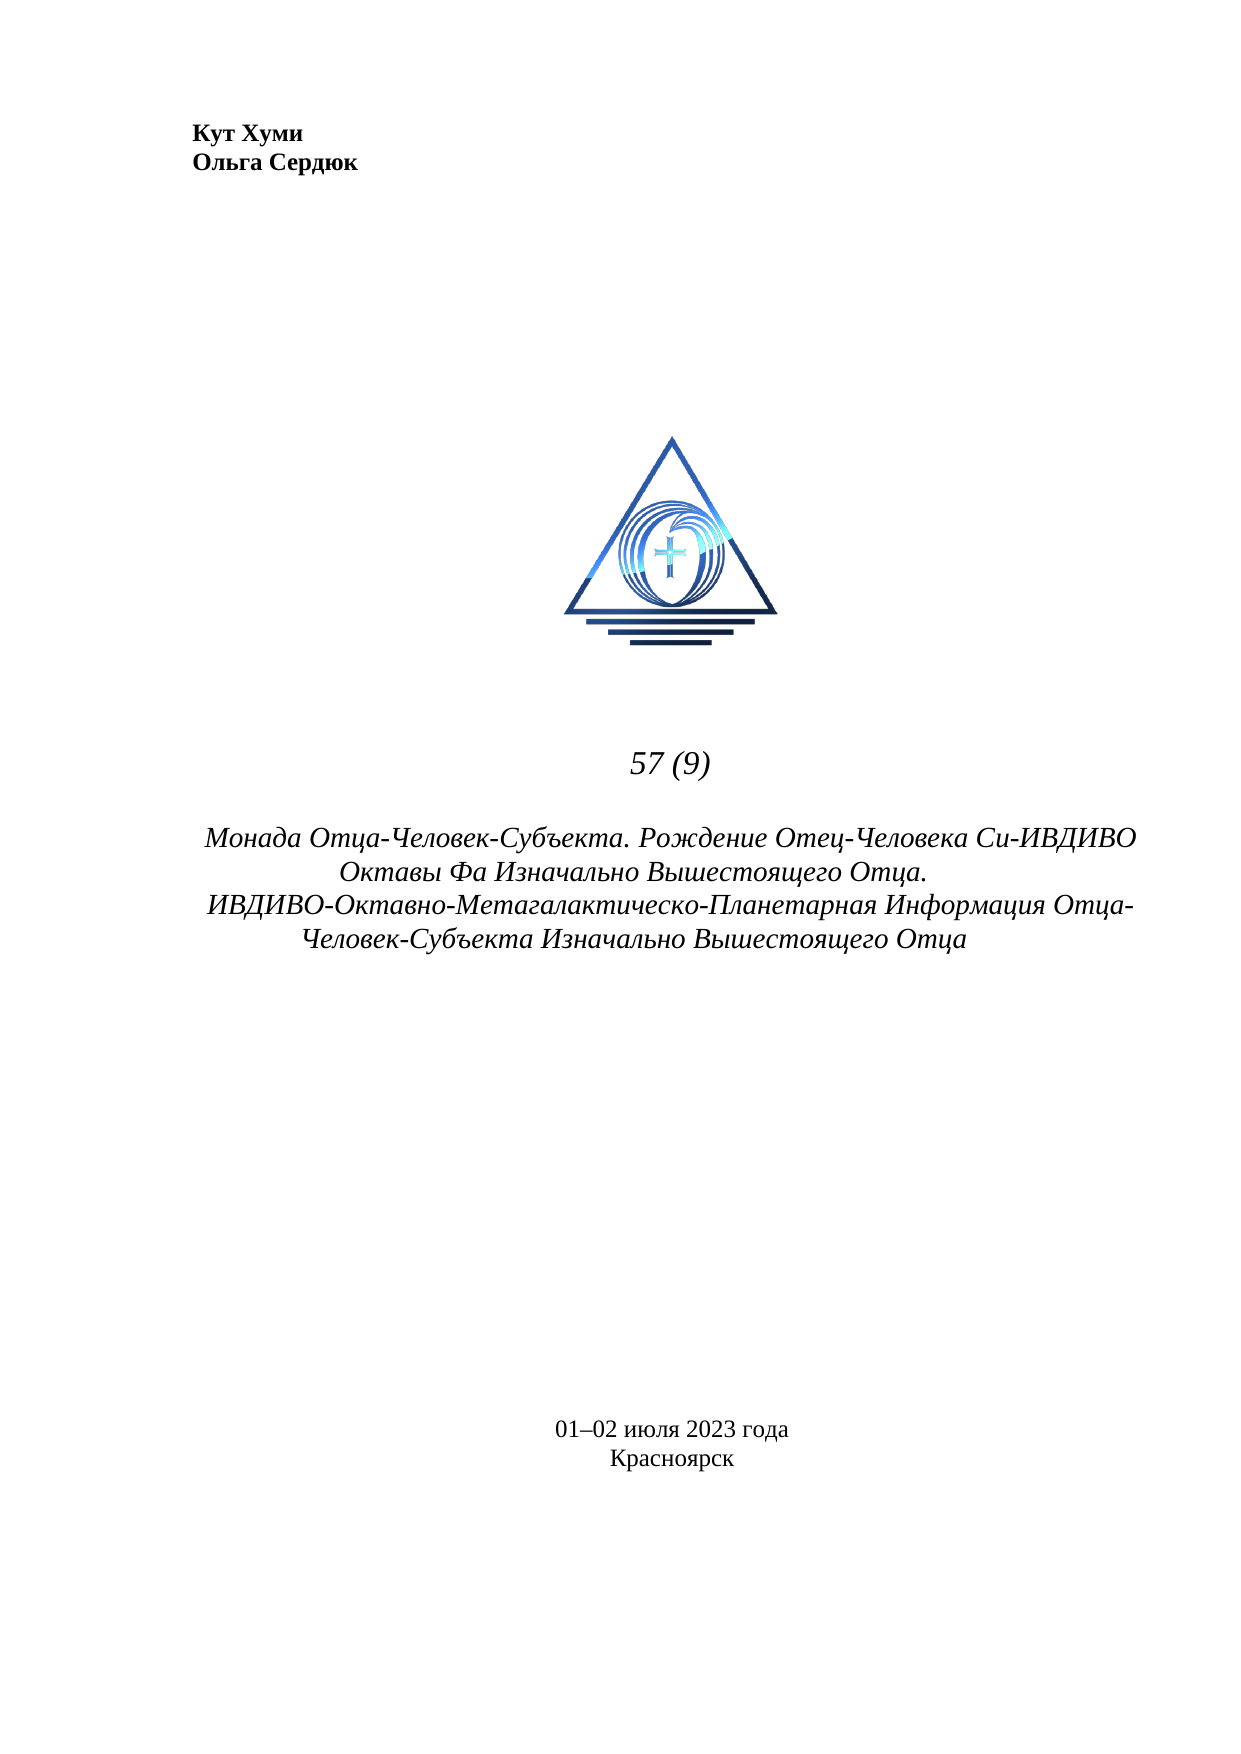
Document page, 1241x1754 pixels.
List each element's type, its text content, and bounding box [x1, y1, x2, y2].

text 01–02 июля 2023 года [118, 1414, 1152, 1443]
text Ольга Сердюк [118, 147, 1152, 176]
text Монада Отца-Человек-Субъекта. Рождение Отец-Человека Си-ИВДИВО Октавы Фа Изначально Вышестоящего Отца. [118, 820, 1152, 887]
text 57 (9) [118, 743, 1152, 782]
text ИВДИВО-Октавно-Метагалактическо-Планетарная Информация Отца-Человек-Субъекта Изначально Вышестоящего Отца [118, 887, 1152, 954]
text Кут Хуми [118, 118, 1152, 147]
text Красноярск [118, 1443, 1152, 1472]
picture [561, 433, 782, 648]
